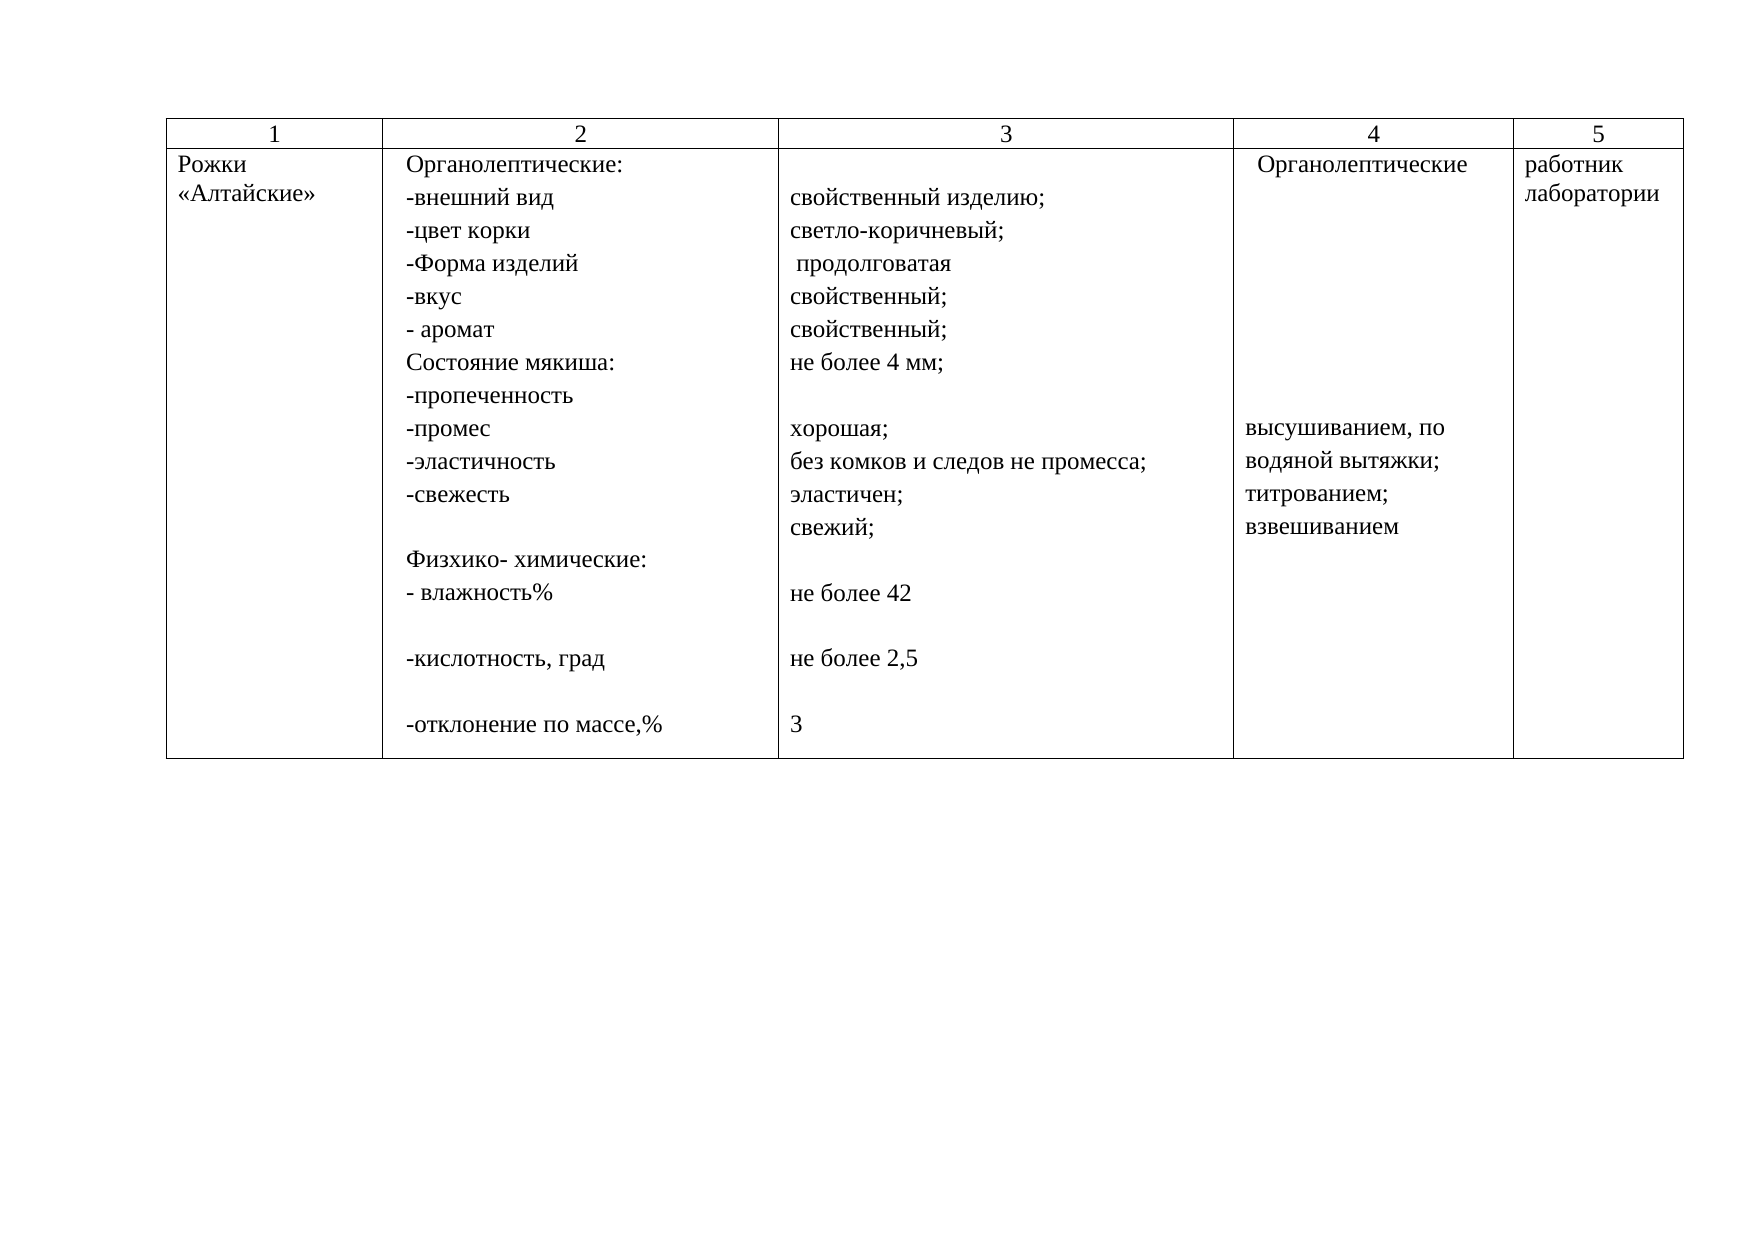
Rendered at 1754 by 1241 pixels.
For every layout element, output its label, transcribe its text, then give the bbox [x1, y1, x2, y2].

table_cell 1 [167, 119, 382, 148]
table_cell 4 [1234, 119, 1513, 148]
table_cell свойственный изделию; светло-коричневый; продолговатая свойственный; свойственный; не более 4 мм; хорошая; без комков и следов не промесса; эластичен; свежий; не более 42 не более 2,5 3 [779, 149, 1233, 757]
table_cell 2 [383, 119, 778, 148]
table_cell 5 [1514, 119, 1683, 148]
table_cell работник лаборатории [1514, 149, 1683, 757]
table_cell Органолептические высушиванием, по водяной вытяжки; титрованием; взвешиванием [1234, 149, 1513, 757]
table_cell Органолептические: -внешний вид -цвет корки -Форма изделий -вкус - аромат Состояние мякиша: -пропеченность -промес -эластичность -свежесть Физхико- химические: - влажность% -кислотность, град -отклонение по массе,% [383, 149, 778, 757]
table_cell Рожки «Алтайские» [167, 149, 382, 757]
table_cell 3 [779, 119, 1233, 148]
